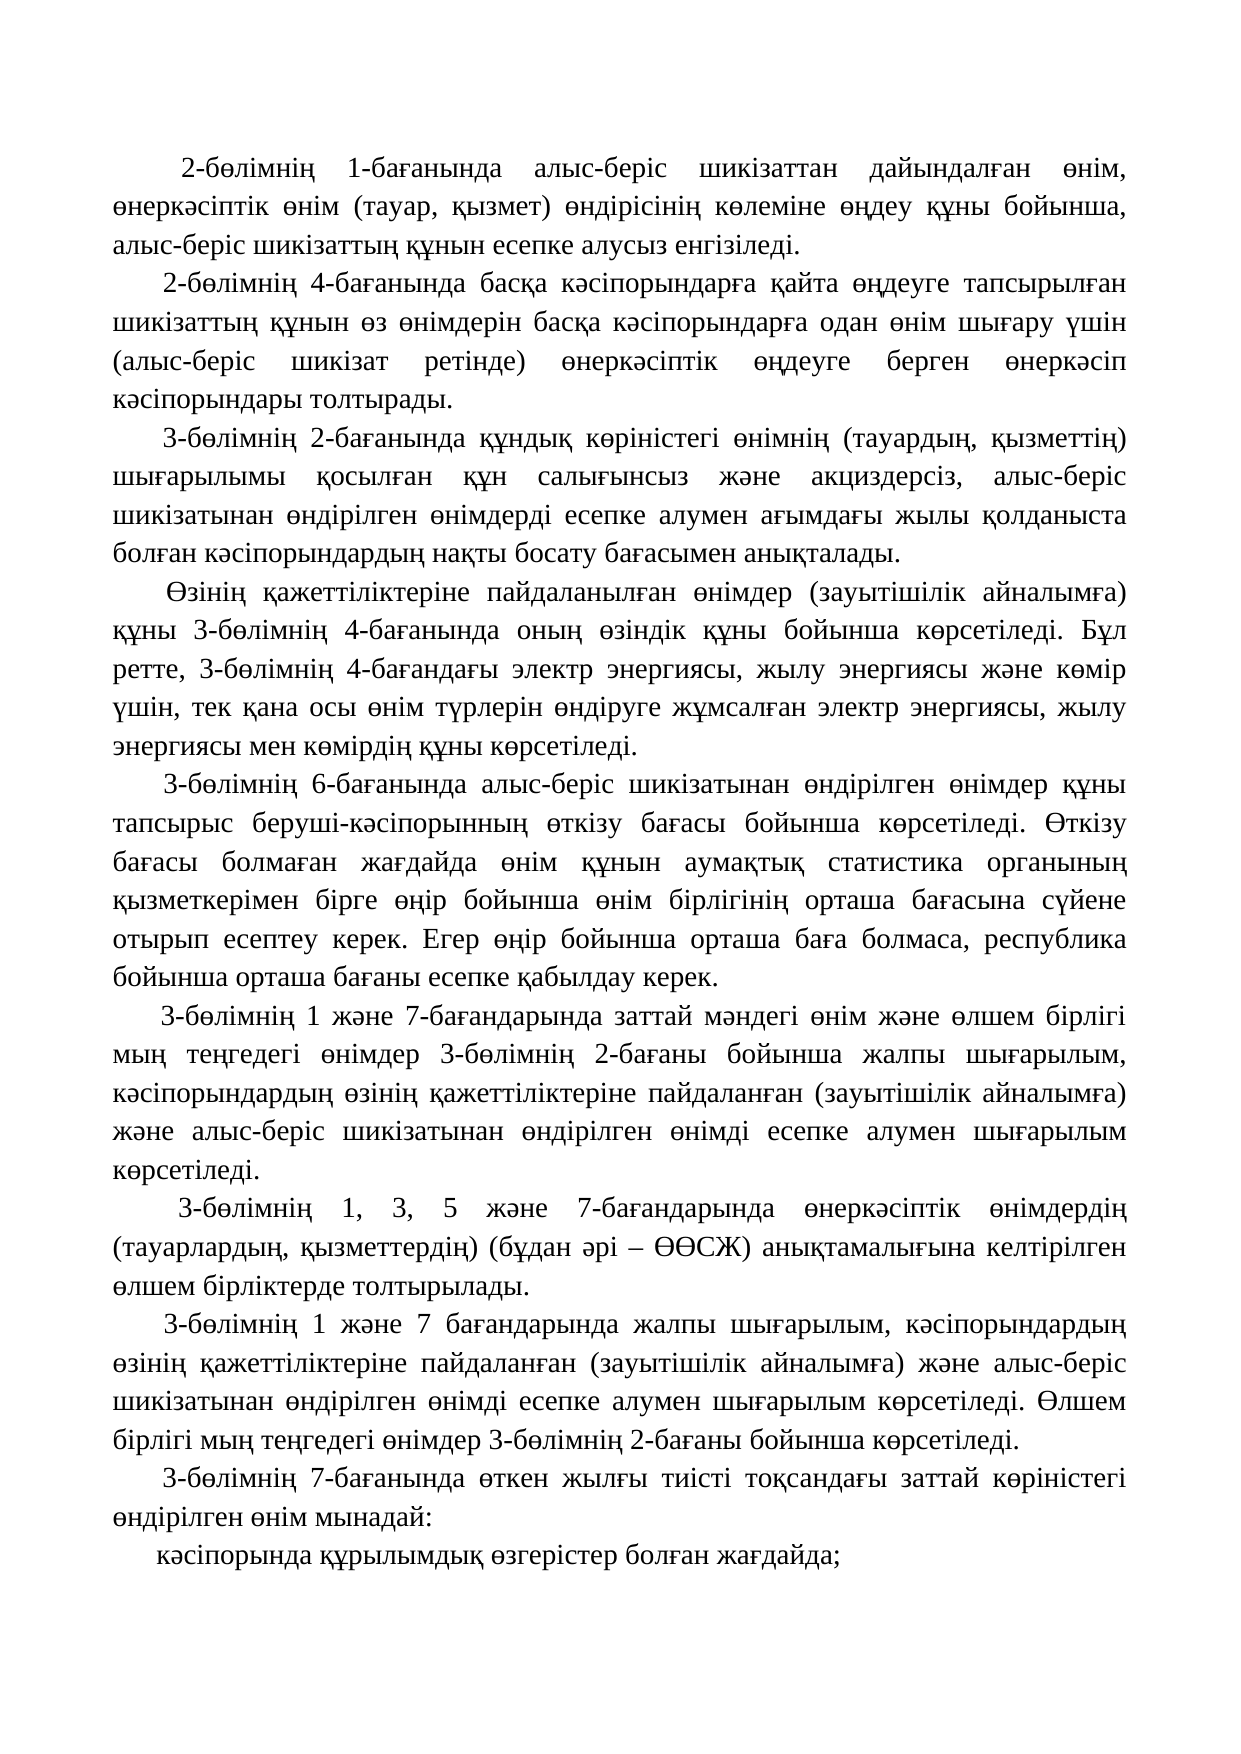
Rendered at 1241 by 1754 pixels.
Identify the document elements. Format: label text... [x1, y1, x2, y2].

text 3-бөлімнің 1 және 7 бағандарында жалпы шығарылым, кәсіпорындардың өзінің қажеттіліктеріне пайдаланған (зауытішілік айналымға) және алыс-беріс шикізатынан өндірілген өнімді есепке алумен шығарылым көрсетіледі. Өлшем бірлігі мың теңгедегі өнімдер 3-бөлімнің 2-бағаны бойынша көрсетіледі. [112, 1306, 1128, 1455]
text 3-бөлімнің 2-бағанында құндық көріністегі өнімнің (тауардың, қызметтің) шығарылымы қосылған құн салығынсыз және акциздерсіз, алыс-беріс шикізатынан өндірілген өнімдерді есепке алумен ағымдағы жылы қолданыста болған кәсіпорындардың нақты босату бағасымен анықталады. [112, 420, 1128, 569]
text кәсіпорында құрылымдық өзгерістер болған жағдайда; [112, 1537, 1128, 1571]
text 2-бөлімнің 4-бағанында басқа кәсіпорындарға қайта өңдеуге тапсырылған шикізаттың құнын өз өнімдерін басқа кәсіпорындарға одан өнім шығару үшін (алыс-беріс шикізат ретінде) өнеркәсіптік өңдеуге берген өнеркәсіп кәсіпорындары толтырады. [112, 266, 1128, 415]
text 3-бөлімнің 7-бағанында өткен жылғы тиісті тоқсандағы заттай көріністегі өндірілген өнім мынадай: [112, 1460, 1128, 1532]
text Өзінің қажеттіліктеріне пайдаланылған өнімдер (зауытішілік айналымға) құны 3-бөлімнің 4-бағанында оның өзіндік құны бойынша көрсетіледі. Бұл ретте, 3-бөлімнің 4-бағандағы электр энергиясы, жылу энергиясы және көмір үшін, тек қана осы өнім түрлерін өндіруге жұмсалған электр энергиясы, жылу энергиясы мен көмірдің құны көрсетіледі. [112, 574, 1128, 762]
text 2-бөлімнің 1-бағанында алыс-беріс шикізаттан дайындалған өнім, өнеркәсіптік өнім (тауар, қызмет) өндірісінің көлеміне өңдеу құны бойынша, алыс-беріс шикізаттың құнын есепке алусыз енгізіледі. [112, 150, 1128, 261]
text 3-бөлімнің 1 және 7-бағандарында заттай мәндегі өнім және өлшем бірлігі мың теңгедегі өнімдер 3-бөлімнің 2-бағаны бойынша жалпы шығарылым, кәсіпорындардың өзінің қажеттіліктеріне пайдаланған (зауытішілік айналымға) және алыс-беріс шикізатынан өндірілген өнімді есепке алумен шығарылым көрсетіледі. [112, 998, 1128, 1186]
text 3-бөлімнің 6-бағанында алыс-беріс шикізатынан өндірілген өнімдер құны тапсырыс беруші-кәсіпорынның өткізу бағасы бойынша көрсетіледі. Өткізу бағасы болмаған жағдайда өнім құнын аумақтық статистика органының қызметкерімен бірге өңір бойынша өнім бірлігінің орташа бағасына сүйене отырып есептеу керек. Егер өңір бойынша орташа баға болмаса, республика бойынша орташа бағаны есепке қабылдау керек. [112, 767, 1128, 993]
text 3-бөлімнің 1, 3, 5 және 7-бағандарында өнеркәсіптік өнімдердің (тауарлардың, қызметтердің) (бұдан әрі – ӨӨСЖ) анықтамалығына келтірілген өлшем бірліктерде толтырылады. [112, 1191, 1128, 1301]
